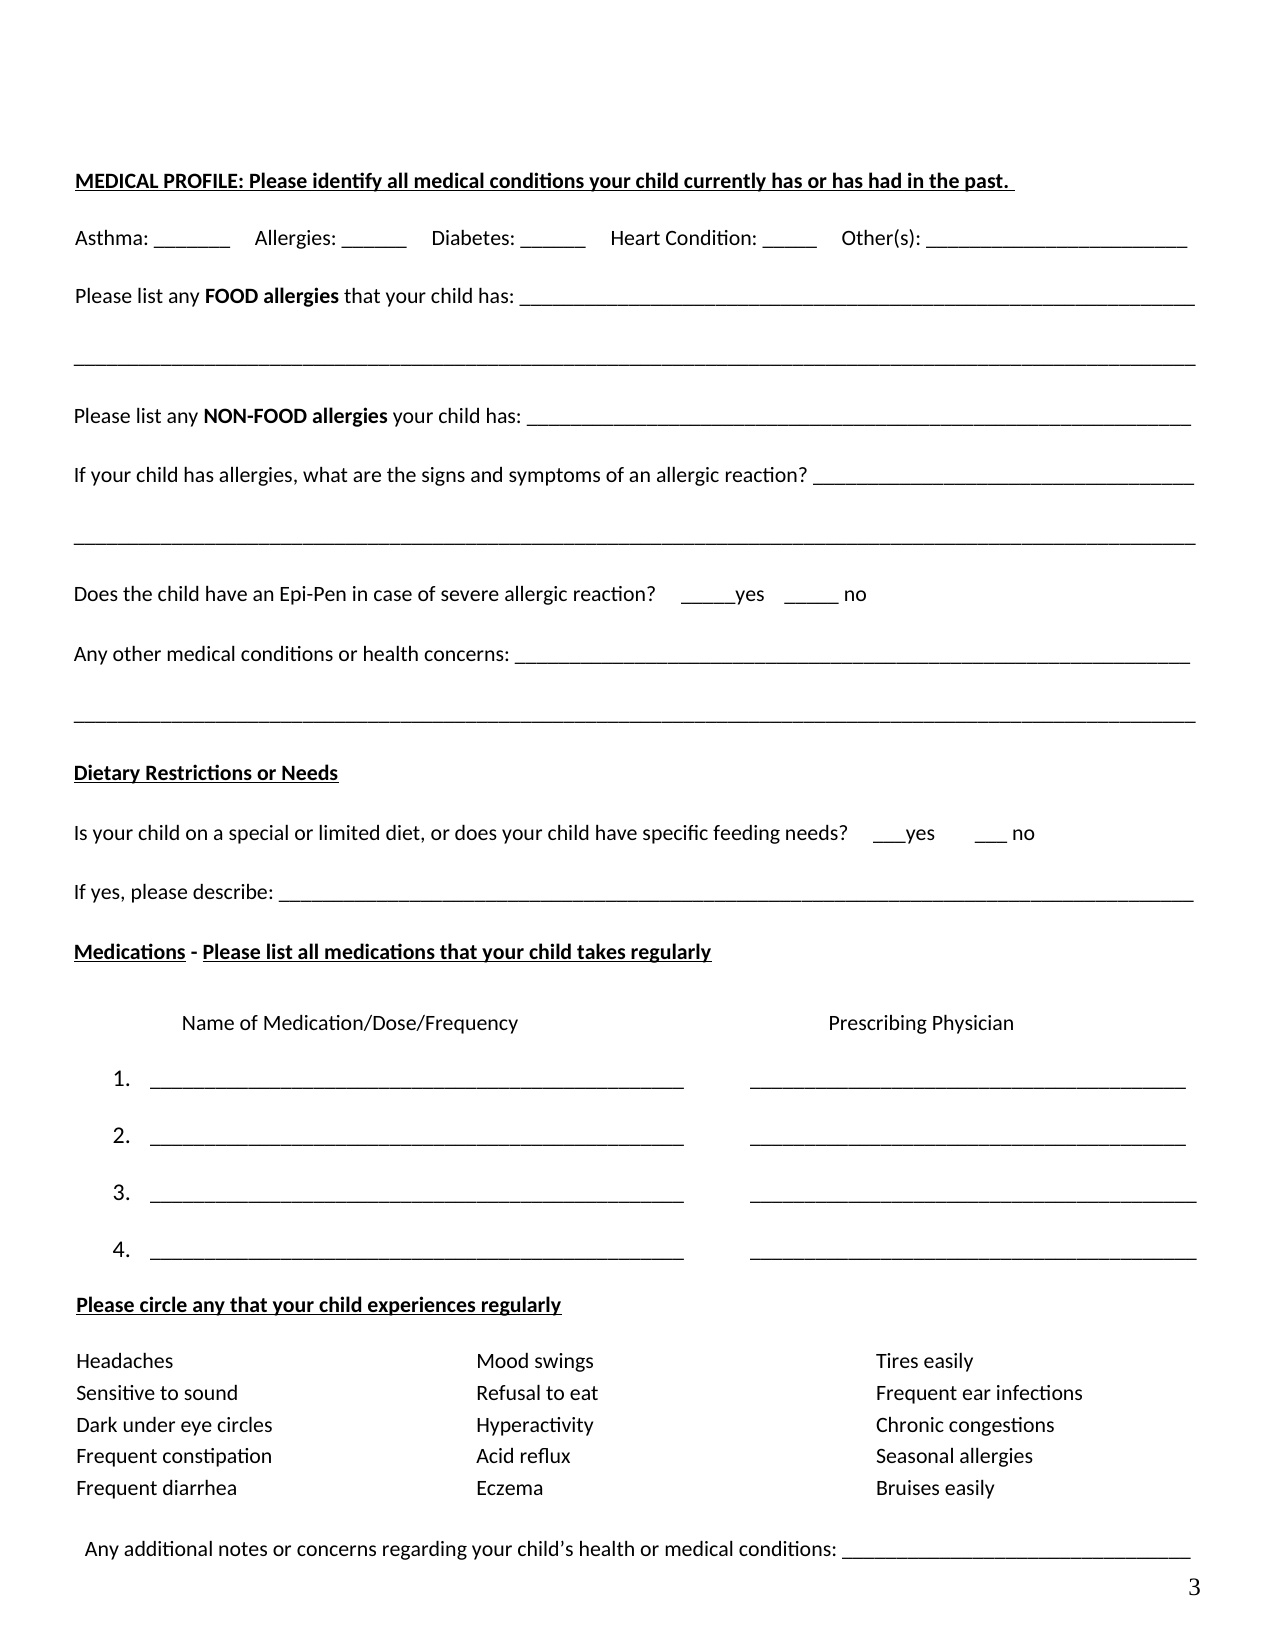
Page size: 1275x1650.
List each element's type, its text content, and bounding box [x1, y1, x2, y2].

list _________________________________________________ _________________________________________ [112, 1234, 1200, 1263]
text Refusal to eat [476, 1379, 799, 1406]
text Any additional notes or concerns regarding your child’s health or medical conditions: ________________________________ [75, 1535, 1200, 1561]
text Sensitive to sound [76, 1379, 399, 1406]
text Please circle any that your child experiences regularly [76, 1291, 1199, 1317]
text Acid reflux [476, 1443, 799, 1469]
text Dark under eye circles [76, 1411, 399, 1438]
text Eczema [476, 1474, 799, 1501]
subtitle Dietary Restrictions or Needs [73, 759, 1200, 785]
text Please list any FOOD allergies that your child has: ______________________________________________________________ [75, 282, 1200, 309]
text _______________________________________________________________________________________________________ [73, 342, 1200, 369]
text Hyperactivity [476, 1411, 799, 1438]
list _________________________________________________ ________________________________________ [112, 1120, 1200, 1149]
text Any other medical conditions or health concerns: ______________________________________________________________ [73, 640, 1200, 666]
text Asthma: _______ Allergies: ______ Diabetes: ______ Heart Condition: _____ Other(s): ________________________ [75, 224, 1200, 251]
text Chronic congestions [876, 1411, 1199, 1438]
text MEDICAL PROFILE: Please identify all medical conditions your child currently has or has had in the past. [75, 167, 1200, 194]
text Tires easily [876, 1348, 1199, 1374]
text Mood swings [476, 1348, 799, 1374]
text Bruises easily [876, 1474, 1199, 1501]
text Does the child have an Epi-Pen in case of severe allergic reaction? _____yes _____ no [73, 580, 1200, 607]
text If your child has allergies, what are the signs and symptoms of an allergic reaction? ___________________________________ [73, 461, 1200, 488]
text _______________________________________________________________________________________________________ [73, 521, 1200, 547]
text Is your child on a special or limited diet, or does your child have specific feeding needs? ___yes ___ no [73, 819, 1200, 846]
list _________________________________________________ ________________________________________ [112, 1063, 1200, 1092]
list _________________________________________________ _________________________________________ [112, 1177, 1200, 1206]
text Frequent diarrhea [76, 1474, 399, 1501]
subtitle Medications - Please list all medications that your child takes regularly [73, 938, 1200, 965]
text Headaches [76, 1348, 399, 1374]
text _______________________________________________________________________________________________________ [73, 699, 1200, 726]
text If yes, please describe: ____________________________________________________________________________________ [73, 878, 1200, 905]
text Name of Medication/Dose/Frequency Prescribing Physician [75, 1009, 1200, 1036]
text Frequent ear infections [876, 1379, 1199, 1406]
text Frequent constipation [76, 1443, 399, 1469]
text Please list any NON-FOOD allergies your child has: _____________________________________________________________ [73, 402, 1200, 428]
text Seasonal allergies [876, 1443, 1199, 1469]
